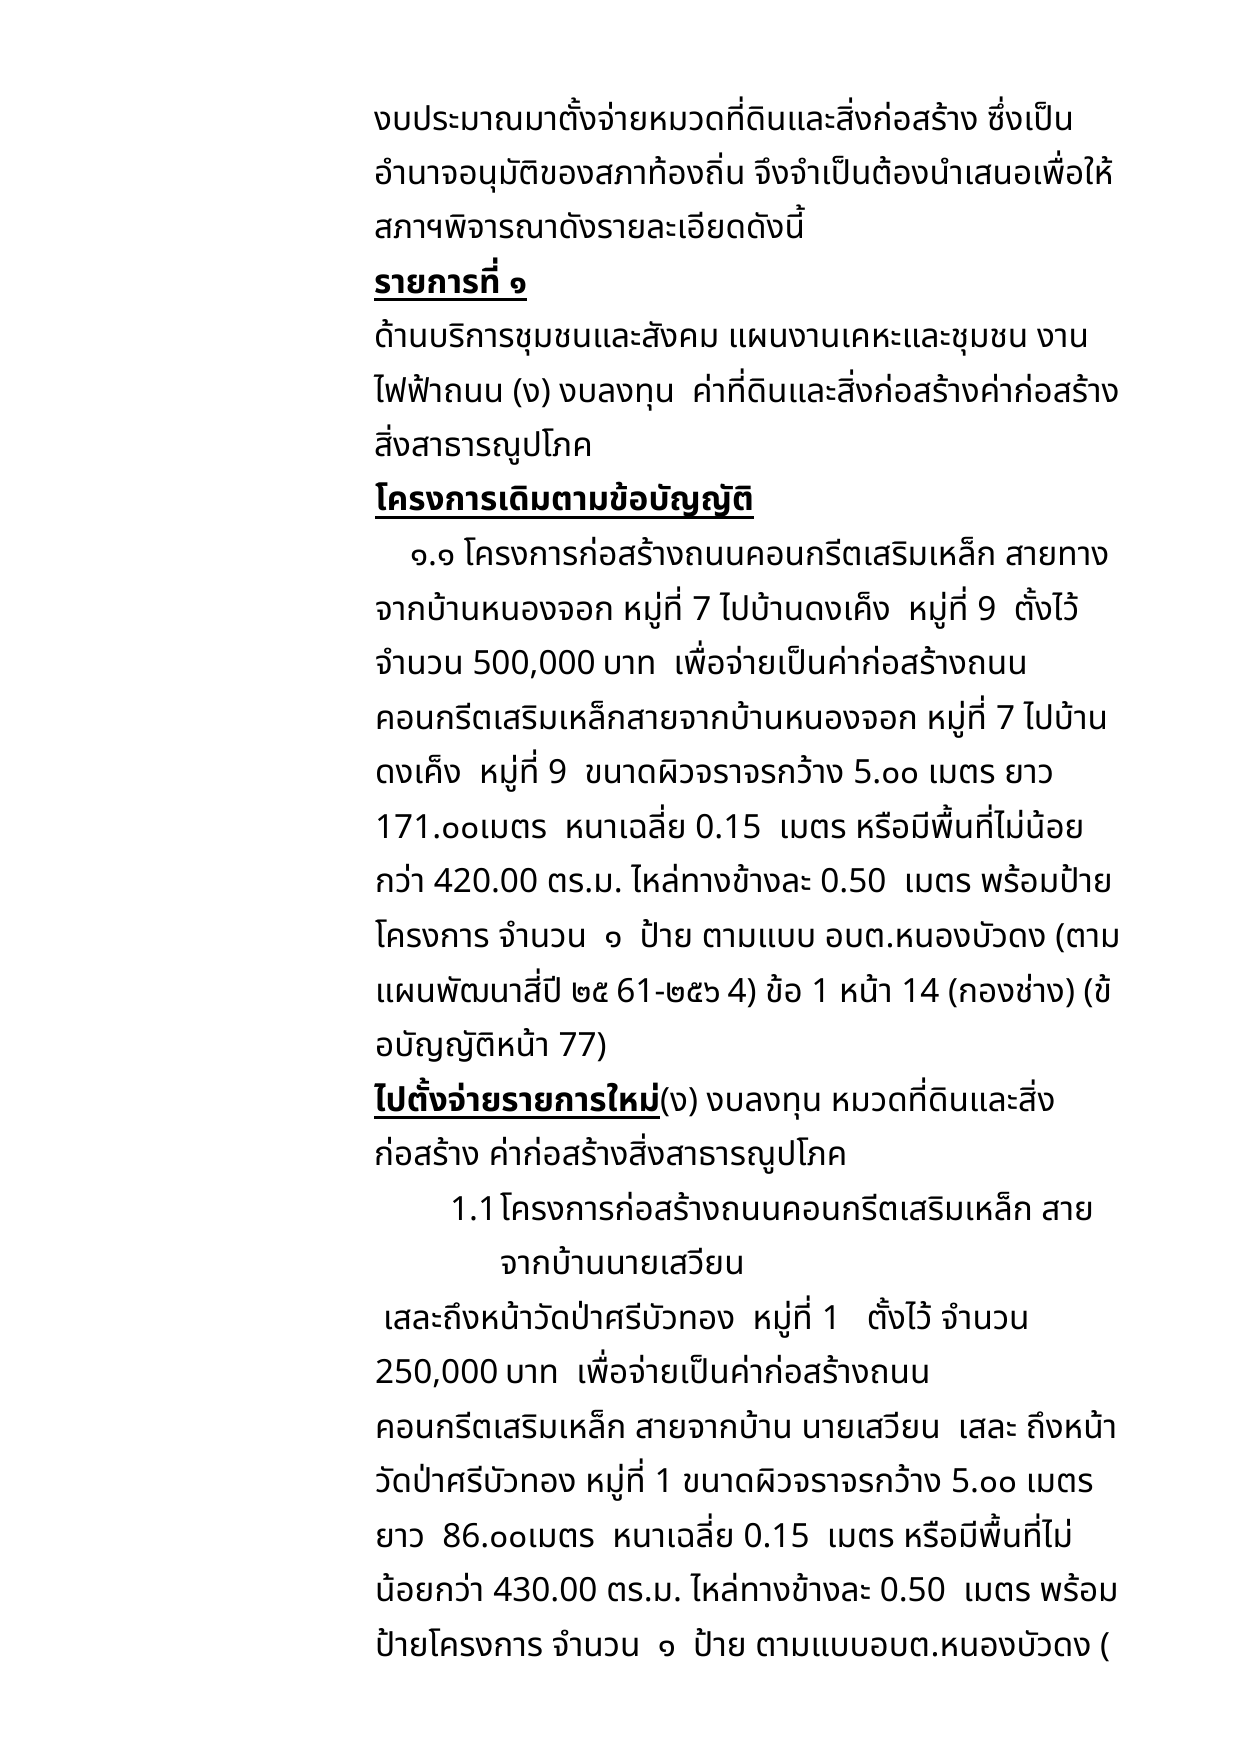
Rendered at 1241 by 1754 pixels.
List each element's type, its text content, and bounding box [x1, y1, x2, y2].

text ไปตั้งจ่ายรายการใหม่(ง) งบลงทุน หมวดที่ดินและสิ่งก่อสร้าง ค่าก่อสร้างสิ่งสาธารณูปโภค [374, 1076, 1122, 1181]
text งบประมาณมาตั้งจ่ายหมวดที่ดินและสิ่งก่อสร้าง ซึ่งเป็นอำนาจอนุมัติของสภาท้องถิ่น จึงจำเป็นต้องนำเสนอเพื่อให้สภาฯพิจารณาดังรายละเอียดดังนี้ [374, 94, 1122, 254]
text รายการที่ ๑ [374, 258, 1122, 308]
list โครงการก่อสร้างถนนคอนกรีตเสริมเหล็ก สายจากบ้านนายเสวียน [450, 1184, 1122, 1289]
text ด้านบริการชุมชนและสังคม แผนงานเคหะและชุมชน งานไฟฟ้าถนน (ง) งบลงทุน ค่าที่ดินและสิ่งก่อสร้างค่าก่อสร้างสิ่งสาธารณูปโภค [374, 312, 1122, 471]
text โครงการเดิมตามข้อบัญญัติ [300, 475, 1122, 526]
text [375, 1293, 1122, 1671]
text ๑.๑ โครงการก่อสร้างถนนคอนกรีตเสริมเหล็ก สายทางจากบ้านหนองจอก หมู่ที่ 7 ไปบ้านดงเค็ง หมู่ที่ 9 ตั้งไว้ จำนวน 500,000บาท เพื่อจ่ายเป็นค่าก่อสร้างถนนคอนกรีตเสริมเหล็กสายจากบ้านหนองจอก หมู่ที่ 7 ไปบ้านดงเค็ง หมู่ที่ 9 ขนาดผิวจราจรกว้าง 5.๐๐ เมตร ยาว 171.๐๐เมตร หนาเฉลี่ย 0.15 เมตร หรือมีพื้นที่ไม่น้อยกว่า 420.00 ตร.ม. ไหล่ทางข้างละ 0.50 เมตร พร้อมป้ายโครงการ จำนวน ๑ ป้าย ตามแบบ อบต.หนองบัวดง (ตามแผนพัฒนาสี่ปี ๒๕61-๒๕๖4) ข้อ 1 หน้า 14 (กองช่าง) (ข้อบัญญัติหน้า 77) [375, 530, 1122, 1072]
